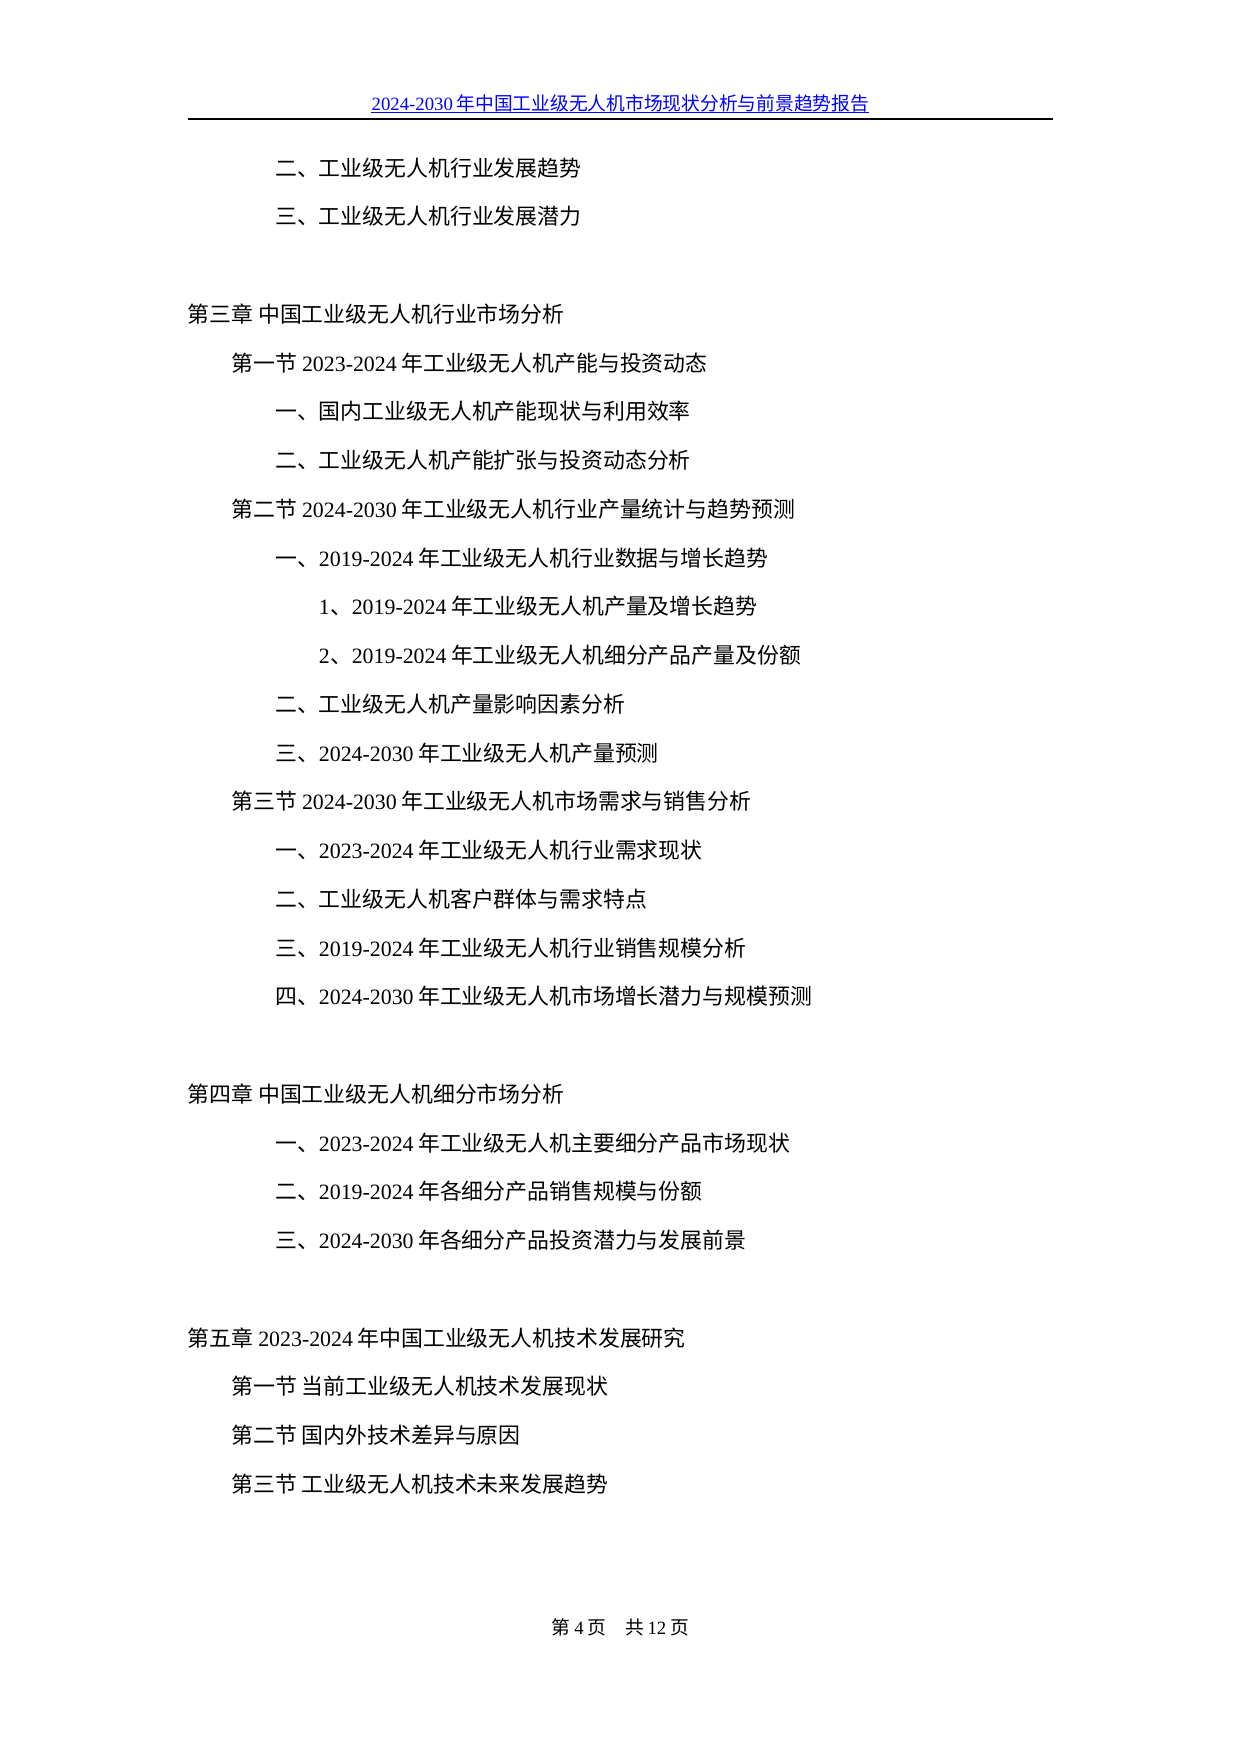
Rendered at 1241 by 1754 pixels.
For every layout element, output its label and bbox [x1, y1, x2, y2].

text [187, 150, 1053, 1499]
